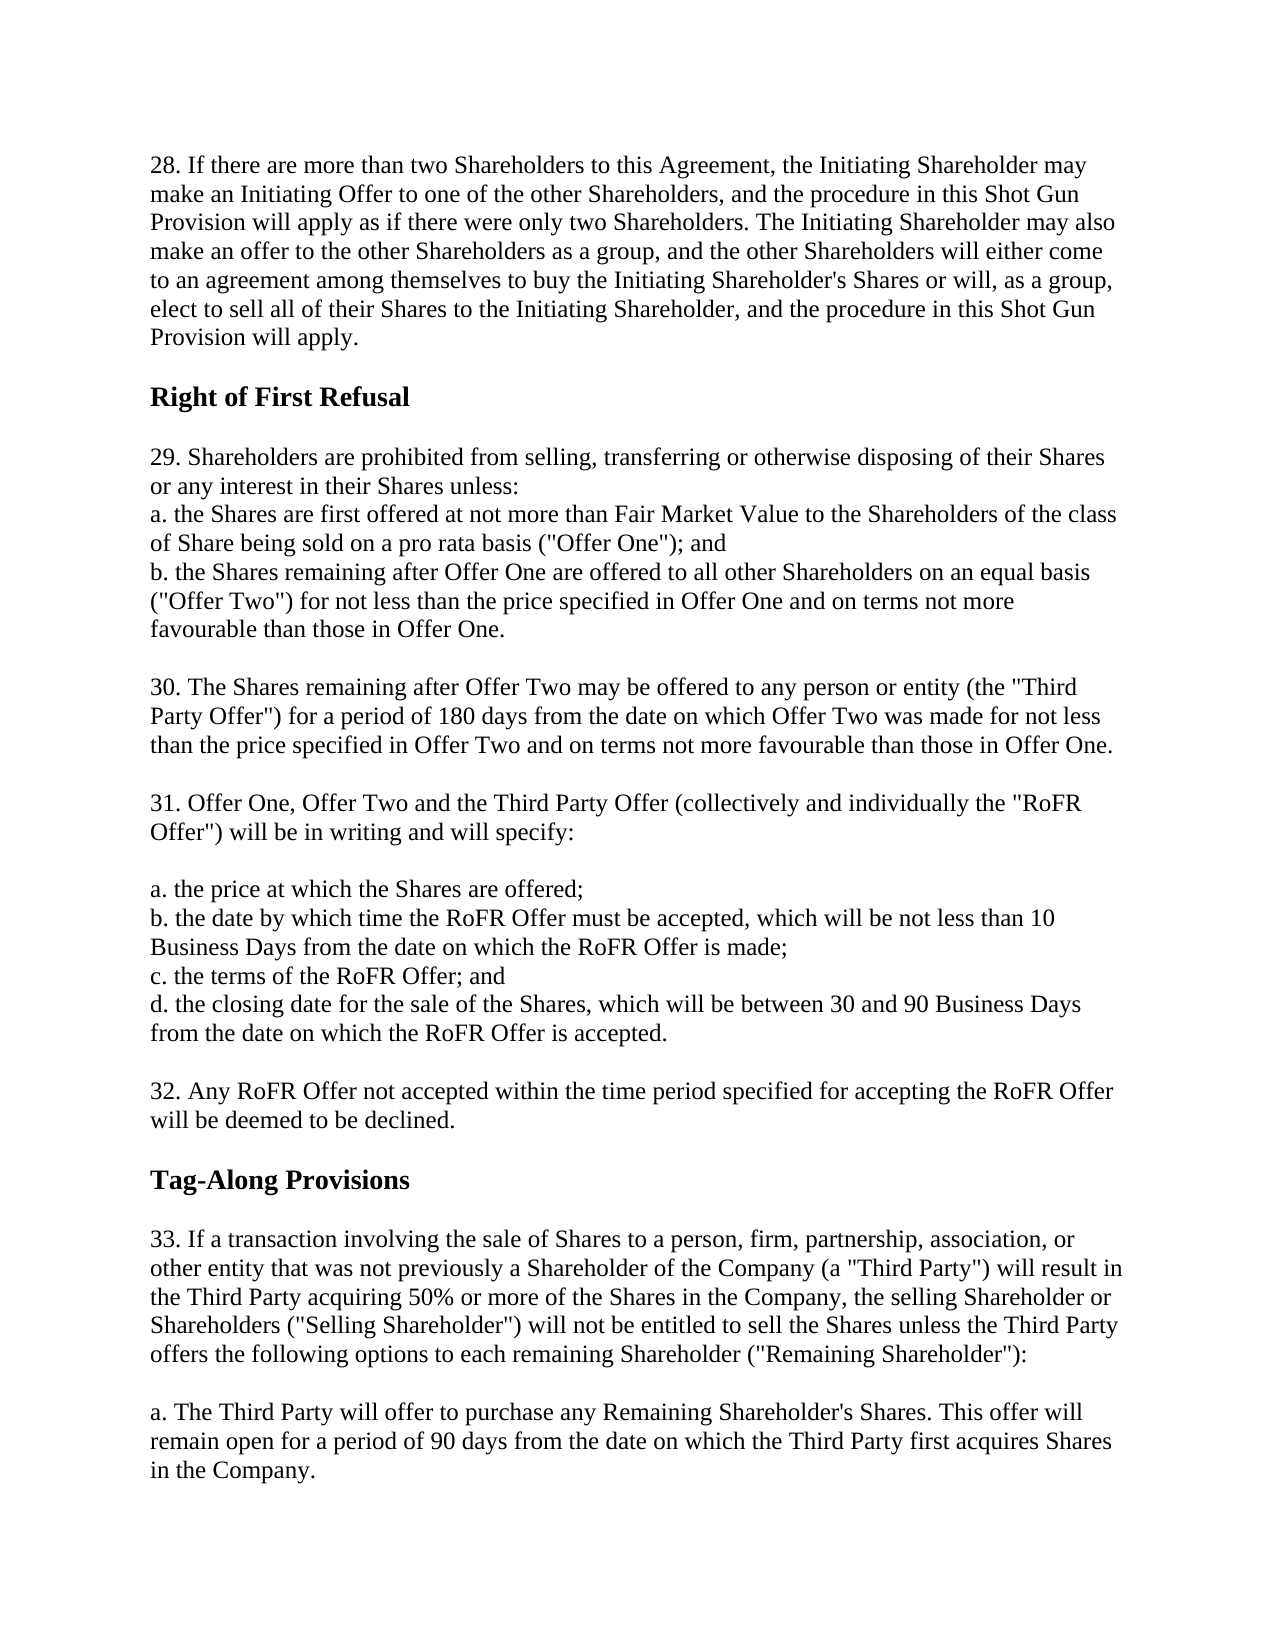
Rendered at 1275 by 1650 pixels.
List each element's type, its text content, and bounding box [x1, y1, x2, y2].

text 31. Offer One, Offer Two and the Third Party Offer (collectively and individually the "RoFR Offer") will be in writing and will specify: [150, 788, 1125, 845]
text Tag-Along Provisions [150, 1163, 1125, 1195]
text 29. Shareholders are prohibited from selling, transferring or otherwise disposing of their Shares or any interest in their Shares unless: a. the Shares are first offered at not more than Fair Market Value to the Shareholders of the class of Share being sold on a pro rata basis ("Offer One"); and b. the Shares remaining after Offer One are offered to all other Shareholders on an equal basis ("Offer Two") for not less than the price specified in Offer One and on terms not more favourable than those in Offer One. [150, 442, 1125, 643]
text 28. If there are more than two Shareholders to this Agreement, the Initiating Shareholder may make an Initiating Offer to one of the other Shareholders, and the procedure in this Shot Gun Provision will apply as if there were only two Shareholders. The Initiating Shareholder may also make an offer to the other Shareholders as a group, and the other Shareholders will either come to an agreement among themselves to buy the Initiating Shareholder's Shares or will, as a group, elect to sell all of their Shares to the Initiating Shareholder, and the procedure in this Shot Gun Provision will apply. [150, 150, 1125, 351]
text a. the price at which the Shares are offered; b. the date by which time the RoFR Offer must be accepted, which will be not less than 10 Business Days from the date on which the RoFR Offer is made; c. the terms of the RoFR Offer; and d. the closing date for the sale of the Shares, which will be between 30 and 90 Business Days from the date on which the RoFR Offer is accepted. [150, 874, 1125, 1047]
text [150, 1397, 1125, 1483]
text 30. The Shares remaining after Offer Two may be offered to any person or entity (the "Third Party Offer") for a period of 180 days from the date on which Offer Two was made for not less than the price specified in Offer Two and on terms not more favourable than those in Offer One. [150, 672, 1125, 759]
text 32. Any RoFR Offer not accepted within the time period specified for accepting the RoFR Offer will be deemed to be declined. [150, 1076, 1125, 1134]
text Right of First Refusal [150, 380, 1125, 413]
text 33. If a transaction involving the sale of Shares to a person, firm, partnership, association, or other entity that was not previously a Shareholder of the Company (a "Third Party") will result in the Third Party acquiring 50% or more of the Shares in the Company, the selling Shareholder or Shareholders ("Selling Shareholder") will not be entitled to sell the Shares unless the Third Party offers the following options to each remaining Shareholder ("Remaining Shareholder"): [150, 1224, 1125, 1368]
